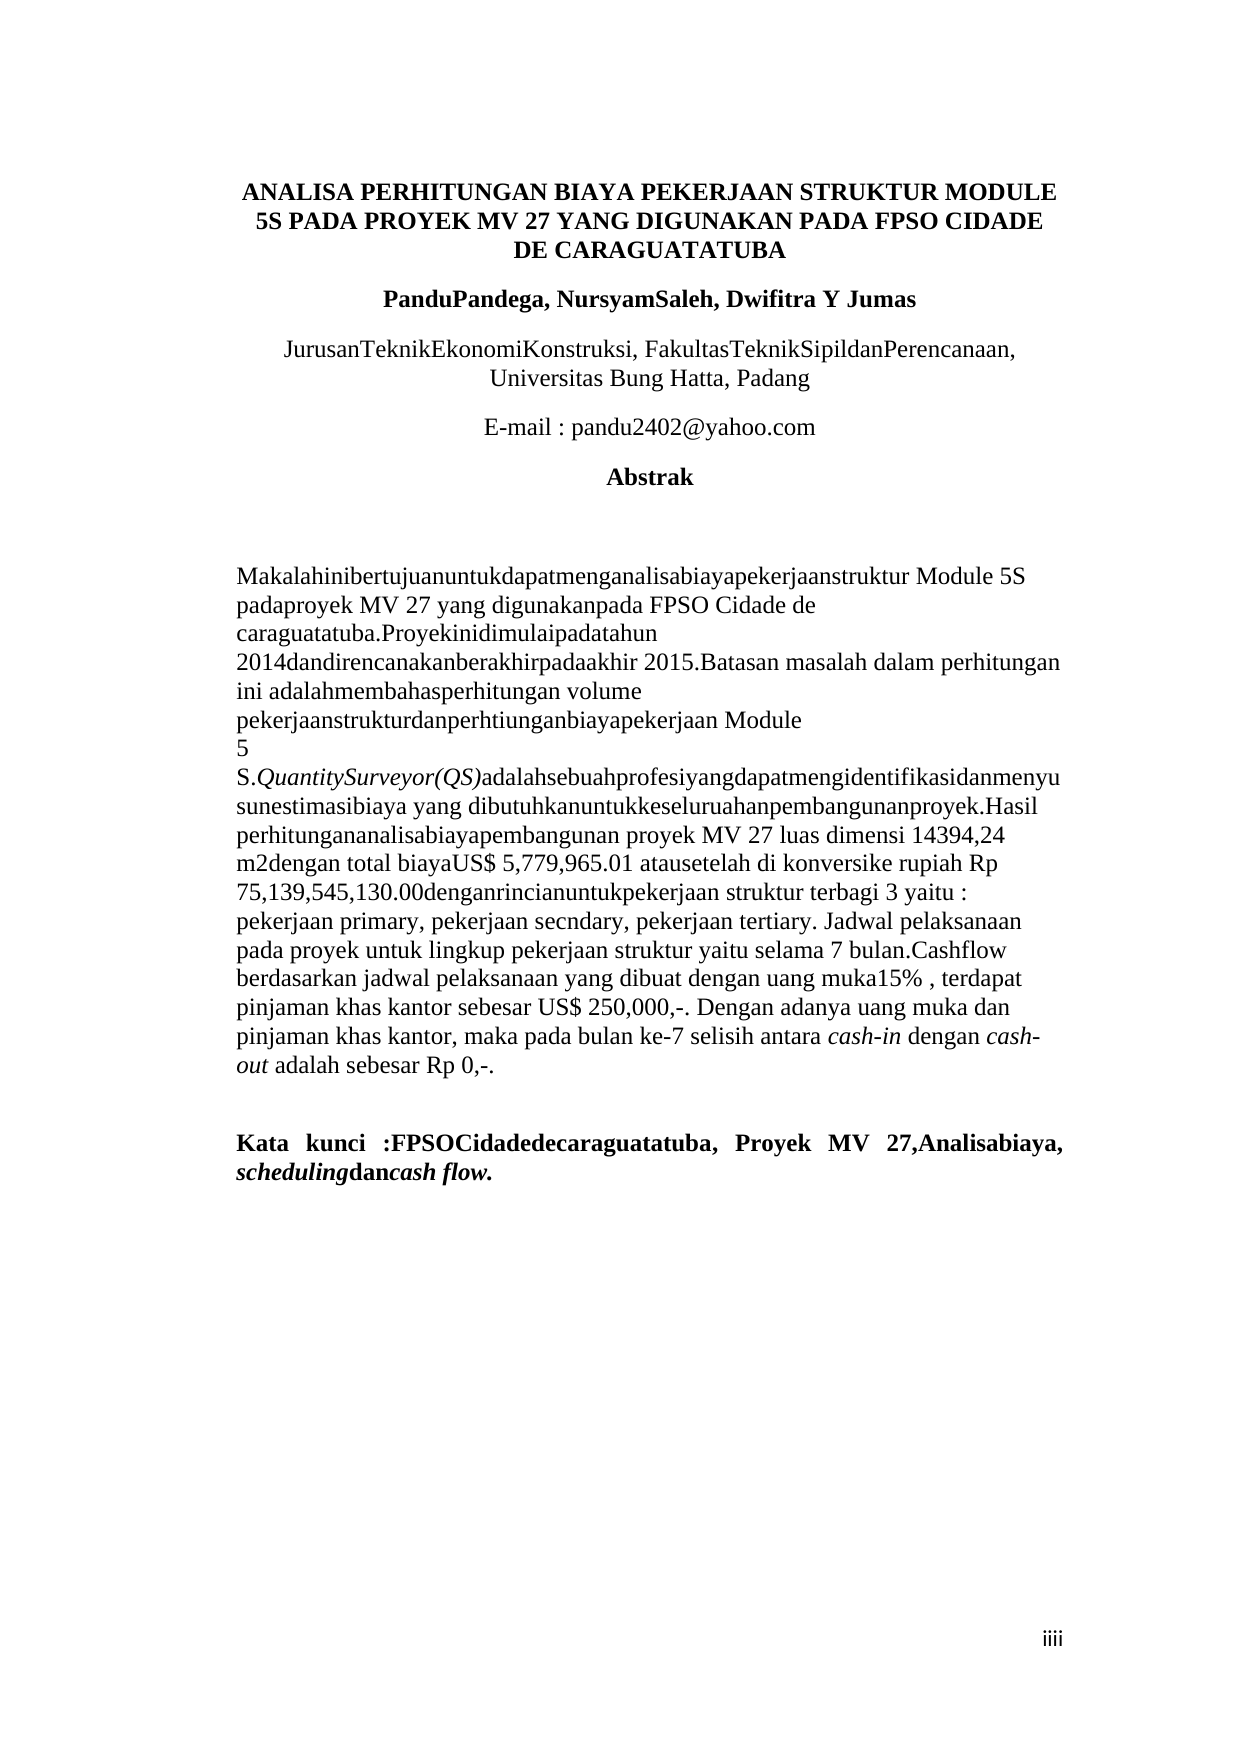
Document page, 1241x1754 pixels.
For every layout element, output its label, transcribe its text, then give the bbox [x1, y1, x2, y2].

text E-mail : pandu2402@yahoo.com [236, 412, 1063, 441]
text PanduPandega, NursyamSaleh, Dwifitra Y Jumas [236, 284, 1063, 313]
text Abstrak [236, 462, 1063, 491]
text ANALISA PERHITUNGAN BIAYA PEKERJAAN STRUKTUR MODULE 5S PADA PROYEK MV 27 YANG DIGUNAKAN PADA FPSO CIDADE DE CARAGUATATUBA [236, 177, 1063, 263]
text Makalahinibertujuanuntukdapatmenganalisabiayapekerjaanstruktur Module 5S padaproyek MV 27 yang digunakanpada FPSO Cidade de caraguatatuba.Proyekinidimulaipadatahun 2014dandirencanakanberakhirpadaakhir 2015.Batasan masalah dalam perhitungan ini adalahmembahasperhitungan volume pekerjaanstrukturdanperhtiunganbiayapekerjaan Module 5S.QuantitySurveyor(QS)adalahsebuahprofesiyangdapatmengidentifikasidanmenyusunestimasibiaya yang dibutuhkanuntukkeseluruahanpembangunanproyek.Hasil perhitungananalisabiayapembangunan proyek MV 27 luas dimensi 14394,24 m2dengan total biayaUS$ 5,779,965.01 atausetelah di konversike rupiah Rp 75,139,545,130.00denganrincianuntukpekerjaan struktur terbagi 3 yaitu : pekerjaan primary, pekerjaan secndary, pekerjaan tertiary. Jadwal pelaksanaan pada proyek untuk lingkup pekerjaan struktur yaitu selama 7 bulan.Cashflow berdasarkan jadwal pelaksanaan yang dibuat dengan uang muka15% , terdapat pinjaman khas kantor sebesar US$ 250,000,-. Dengan adanya uang muka dan pinjaman khas kantor, maka pada bulan ke-7 selisih antara cash-in dengan cash-out adalah sebesar Rp 0,-. [236, 561, 1063, 1078]
text Kata kunci :FPSOCidadedecaraguatatuba, Proyek MV 27,Analisabiaya, schedulingdancash flow. [236, 1128, 1063, 1186]
text JurusanTeknikEkonomiKonstruksi, FakultasTeknikSipildanPerencanaan, Universitas Bung Hatta, Padang [236, 334, 1063, 391]
